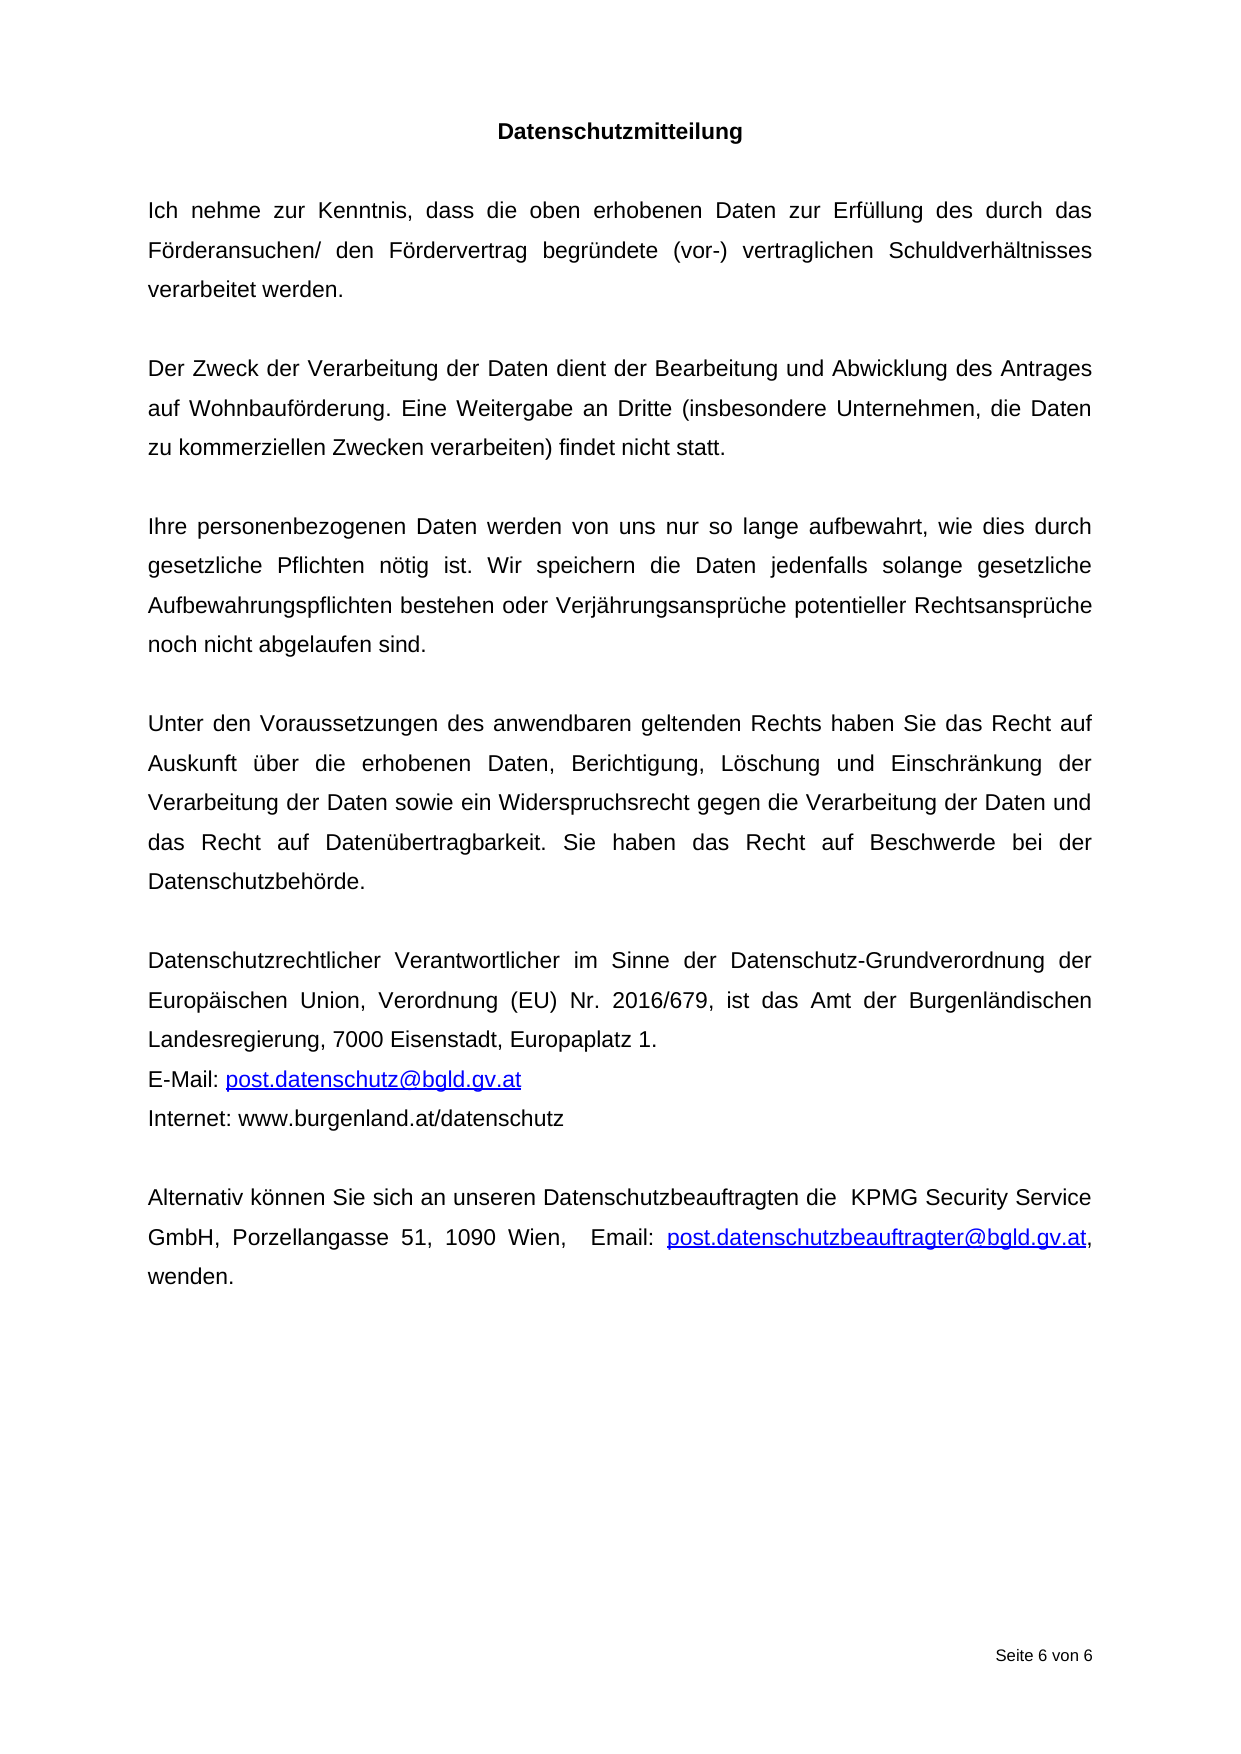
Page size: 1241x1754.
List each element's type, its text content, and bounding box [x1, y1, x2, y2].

text Der Zweck der Verarbeitung der Daten dient der Bearbeitung und Abwicklung des Antrages auf Wohnbauförderung. Eine Weitergabe an Dritte (insbesondere Unternehmen, die Daten zu kommerziellen Zwecken verarbeiten) findet nicht statt. [148, 355, 1092, 460]
text Ihre personenbezogenen Daten werden von uns nur so lange aufbewahrt, wie dies durch gesetzliche Pflichten nötig ist. Wir speichern die Daten jedenfalls solange gesetzliche Aufbewahrungspflichten bestehen oder Verjährungsansprüche potentieller Rechtsansprüche noch nicht abgelaufen sind. [148, 513, 1092, 658]
text E-Mail: post.datenschutz@bgld.gv.at [148, 1066, 1092, 1092]
text Internet: www.burgenland.at/datenschutz [148, 1105, 1092, 1131]
text Unter den Voraussetzungen des anwendbaren geltenden Rechts haben Sie das Recht auf Auskunft über die erhobenen Daten, Berichtigung, Löschung und Einschränkung der Verarbeitung der Daten sowie ein Widerspruchsrecht gegen die Verarbeitung der Daten und das Recht auf Datenübertragbarkeit. Sie haben das Recht auf Beschwerde bei der Datenschutzbehörde. [148, 710, 1092, 894]
text Datenschutzmitteilung [148, 118, 1092, 144]
text Ich nehme zur Kenntnis, dass die oben erhobenen Daten zur Erfüllung des durch das Förderansuchen/ den Fördervertrag begründete (vor-) vertraglichen Schuldverhältnisses verarbeitet werden. [148, 197, 1092, 302]
text Datenschutzrechtlicher Verantwortlicher im Sinne der Datenschutz-Grundverordnung der Europäischen Union, Verordnung (EU) Nr. 2016/679, ist das Amt der Burgenländischen Landesregierung, 7000 Eisenstadt, Europaplatz 1. [148, 947, 1092, 1052]
text Alternativ können Sie sich an unseren Datenschutzbeauftragten die KPMG Security Service GmbH, Porzellangasse 51, 1090 Wien, Email: post.datenschutzbeauftragter@bgld.gv.at, wenden. [148, 1184, 1092, 1289]
